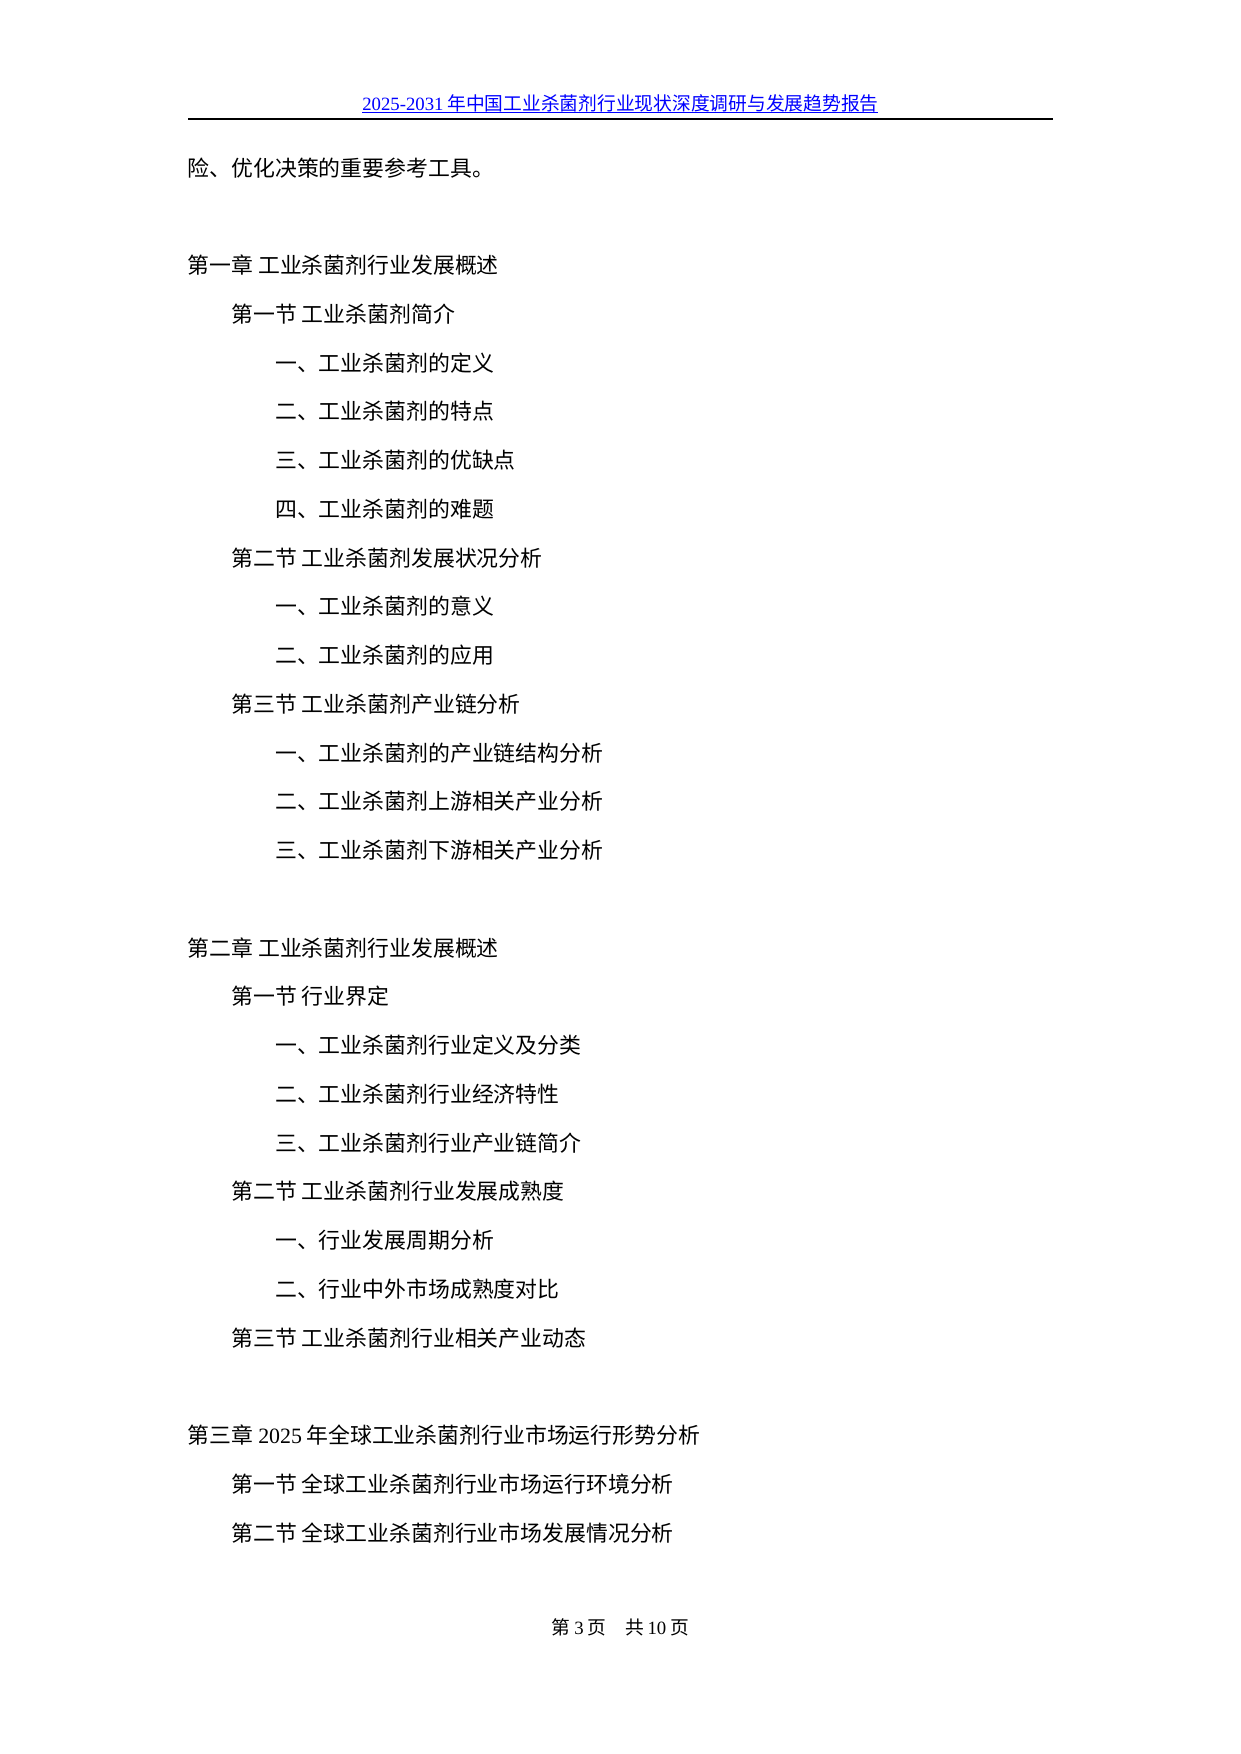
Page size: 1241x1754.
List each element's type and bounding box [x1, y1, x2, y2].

text [187, 150, 1053, 1548]
